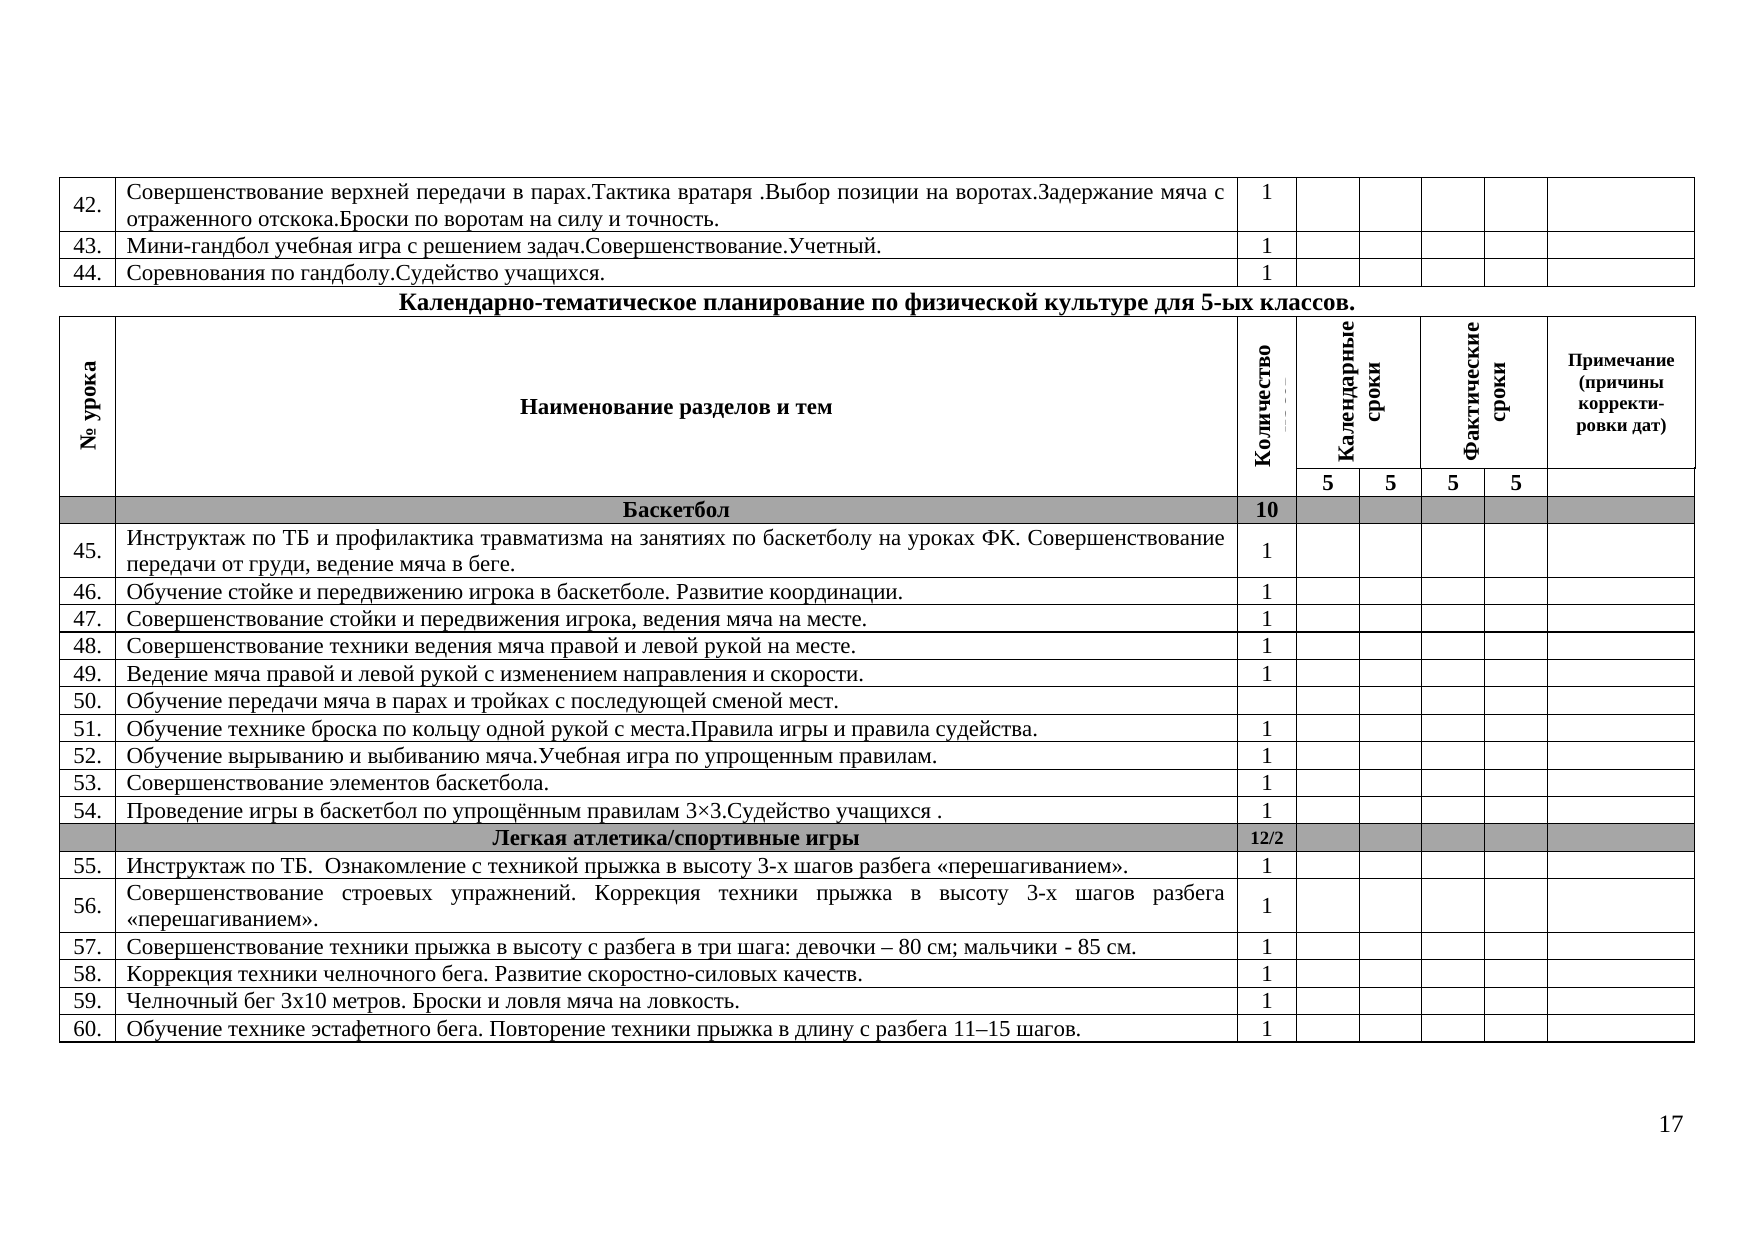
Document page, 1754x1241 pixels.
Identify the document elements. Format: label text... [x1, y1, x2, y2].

table_cell [1297, 715, 1359, 741]
table_cell [1548, 660, 1694, 686]
table_cell 1 [1238, 715, 1296, 741]
table_cell [1422, 660, 1484, 686]
table_cell [1422, 497, 1484, 523]
text Календарно-тематическое планирование по физической культуре для 5-ых классов. [71, 287, 1683, 316]
table_cell [1485, 988, 1547, 1014]
table_cell [1360, 933, 1421, 959]
table_cell [1297, 1015, 1359, 1041]
table_cell [1485, 660, 1547, 686]
table_cell [1548, 879, 1694, 932]
table_cell Челночный бег 3x10 метров. Броски и ловля мяча на ловкость. [116, 988, 1237, 1014]
table_cell [1422, 742, 1484, 768]
table_cell [1485, 178, 1547, 231]
table_cell [1485, 933, 1547, 959]
table_cell 51. [60, 715, 115, 741]
table_cell [1485, 879, 1547, 932]
table_cell [1360, 852, 1421, 878]
table_cell [1422, 770, 1484, 796]
table_cell [1297, 770, 1359, 796]
table_cell Совершенствование верхней передачи в парах.Тактика вратаря .Выбор позиции на воротах.Задержание мяча с отраженного отскока.Броски по воротам на силу и точность. [116, 178, 1237, 231]
table_cell 5 [1297, 469, 1359, 496]
table_cell 1 [1238, 232, 1296, 258]
table_cell [60, 824, 115, 851]
table_cell 1 [1238, 259, 1296, 286]
table_cell [1297, 933, 1359, 959]
table_cell 46. [60, 578, 115, 604]
table_cell 47. [60, 605, 115, 631]
table_cell [1548, 960, 1694, 987]
table_cell [1485, 715, 1547, 741]
table_cell [1548, 578, 1694, 604]
table_cell Совершенствование элементов баскетбола. [116, 770, 1237, 796]
table_cell [1360, 660, 1421, 686]
table_cell [1297, 660, 1359, 686]
table_cell [1548, 687, 1694, 714]
table_cell [1548, 742, 1694, 768]
table_cell Инструктаж по ТБ. Ознакомление с техникой прыжка в высоту 3-х шагов разбега «перешагиванием». [116, 852, 1237, 878]
table_cell [1485, 578, 1547, 604]
table_cell 53. [60, 770, 115, 796]
table_cell [1548, 259, 1694, 286]
table_cell [1485, 687, 1547, 714]
table_cell [1422, 933, 1484, 959]
table_header Наименование разделов и тем [116, 317, 1237, 496]
table_cell [1485, 742, 1547, 768]
table_cell Инструктаж по ТБ и профилактика травматизма на занятиях по баскетболу на уроках ФК. Совершенствование передачи от груди, ведение мяча в беге. [116, 524, 1237, 577]
table_cell [1360, 824, 1421, 851]
table_cell [1297, 824, 1359, 851]
table_cell [1422, 687, 1484, 714]
table_cell [1485, 524, 1547, 577]
table_cell 55. [60, 852, 115, 878]
table_cell 42. [60, 178, 115, 231]
table_cell 1 [1238, 933, 1296, 959]
table_cell [1548, 988, 1694, 1014]
table_header № урока [60, 317, 115, 496]
table_cell [1297, 852, 1359, 878]
table_cell [1422, 259, 1484, 286]
table_cell 1 [1238, 852, 1296, 878]
table_cell [1422, 715, 1484, 741]
table_cell [1548, 715, 1694, 741]
table_cell 54. [60, 797, 115, 823]
table_cell [1548, 852, 1694, 878]
table_cell [1548, 824, 1694, 851]
table_cell 1 [1238, 988, 1296, 1014]
table_cell [1548, 797, 1694, 823]
table_cell [1485, 852, 1547, 878]
table_cell 1 [1238, 960, 1296, 987]
table_cell Совершенствование техники ведения мяча правой и левой рукой на месте. [116, 633, 1237, 659]
table_cell Обучение стойке и передвижению игрока в баскетболе. Развитие координации. [116, 578, 1237, 604]
table_cell 58. [60, 960, 115, 987]
table_cell [1360, 1015, 1421, 1041]
table_cell 1 [1238, 879, 1296, 932]
table_cell Мини-гандбол учебная игра с решением задач.Совершенствование.Учетный. [116, 232, 1237, 258]
table_cell 1 [1238, 578, 1296, 604]
table_cell [1297, 578, 1359, 604]
table_cell [1297, 960, 1359, 987]
table_cell 60. [60, 1015, 115, 1041]
table_cell Обучение вырыванию и выбиванию мяча.Учебная игра по упрощенным правилам. [116, 742, 1237, 768]
table_cell [1422, 178, 1484, 231]
table_cell [1422, 960, 1484, 987]
table_cell Обучение технике эстафетного бега. Повторение техники прыжка в длину с разбега 11–15 шагов. [116, 1015, 1237, 1041]
table_cell [1297, 633, 1359, 659]
table_cell Обучение технике броска по кольцу одной рукой с места.Правила игры и правила судейства. [116, 715, 1237, 741]
table_cell Проведение игры в баскетбол по упрощённым правилам 3×3.Судейство учащихся . [116, 797, 1237, 823]
table_cell [1297, 259, 1359, 286]
table_cell 1 [1238, 770, 1296, 796]
table_cell 52. [60, 742, 115, 768]
table_cell [1548, 469, 1694, 496]
table_cell Совершенствование строевых упражнений. Коррекция техники прыжка в высоту 3-х шагов разбега «перешагиванием». [116, 879, 1237, 932]
table_cell [1422, 633, 1484, 659]
table_header Количество часов [1238, 317, 1296, 496]
table_cell 12/2 [1238, 824, 1296, 851]
table_cell [1360, 497, 1421, 523]
table_cell [1360, 797, 1421, 823]
table_cell [1548, 178, 1694, 231]
table_cell 48. [60, 633, 115, 659]
table_cell [1548, 633, 1694, 659]
table_header Примечание (причины корректи-ровки дат) [1548, 317, 1695, 468]
table_cell 1 [1238, 1015, 1296, 1041]
table_cell 1 [1238, 660, 1296, 686]
table_cell 57. [60, 933, 115, 959]
table_cell Соревнования по гандболу.Судейство учащихся. [116, 259, 1237, 286]
table_cell [1360, 232, 1421, 258]
table_header Календарные сроки [1297, 317, 1420, 468]
table_cell [1422, 578, 1484, 604]
table_cell 43. [60, 232, 115, 258]
table_cell [1548, 232, 1694, 258]
table_cell [1297, 497, 1359, 523]
table_cell [1548, 933, 1694, 959]
table_cell Обучение передачи мяча в парах и тройках с последующей сменой мест. [116, 687, 1237, 714]
table_cell [1548, 497, 1694, 523]
table_cell Ведение мяча правой и левой рукой с изменением направления и скорости. [116, 660, 1237, 686]
table_cell [1360, 259, 1421, 286]
table_cell [1485, 259, 1547, 286]
table_cell [1297, 232, 1359, 258]
table_cell [1360, 879, 1421, 932]
table_cell [1360, 988, 1421, 1014]
table_cell [1360, 524, 1421, 577]
table_cell [1485, 824, 1547, 851]
table_cell [1422, 524, 1484, 577]
table_cell [1422, 988, 1484, 1014]
table_cell [1297, 879, 1359, 932]
table_cell [1360, 770, 1421, 796]
table_cell [1297, 797, 1359, 823]
table_cell [1422, 852, 1484, 878]
table_cell [1548, 1015, 1694, 1041]
table_cell [1360, 715, 1421, 741]
table_cell [1360, 742, 1421, 768]
table_cell Совершенствование стойки и передвижения игрока, ведения мяча на месте. [116, 605, 1237, 631]
table_cell [1422, 605, 1484, 631]
table_cell [1360, 578, 1421, 604]
table_cell Совершенствование техники прыжка в высоту с разбега в три шага: девочки – 80 см; мальчики - 85 см. [116, 933, 1237, 959]
table_cell 1 [1238, 633, 1296, 659]
table_cell 5 [1360, 469, 1421, 496]
table_cell [1485, 797, 1547, 823]
table_cell [1485, 497, 1547, 523]
table_cell [1422, 824, 1484, 851]
table_cell [60, 497, 115, 523]
table_cell [1360, 633, 1421, 659]
table_cell [1485, 960, 1547, 987]
table_cell 1 [1238, 797, 1296, 823]
table_cell [1485, 770, 1547, 796]
table_cell 1 [1238, 178, 1296, 231]
table_cell 1 [1238, 605, 1296, 631]
table_cell [1360, 605, 1421, 631]
table_cell 5 [1485, 469, 1547, 496]
table_cell [1485, 605, 1547, 631]
table_cell [1297, 687, 1359, 714]
table_cell [1360, 178, 1421, 231]
table_cell 1 [1238, 524, 1296, 577]
table_cell [1297, 178, 1359, 231]
table_cell 10 [1238, 497, 1296, 523]
table_cell [1485, 1015, 1547, 1041]
table_cell Баскетбол [116, 497, 1237, 523]
table_cell Легкая атлетика/спортивные игры [116, 824, 1237, 851]
table_cell [1485, 232, 1547, 258]
table_cell [1422, 232, 1484, 258]
table_cell [1422, 879, 1484, 932]
table_cell [1548, 770, 1694, 796]
table_cell [1485, 633, 1547, 659]
table_cell Коррекция техники челночного бега. Развитие скоростно-силовых качеств. [116, 960, 1237, 987]
table_cell [1548, 524, 1694, 577]
table_cell [1360, 687, 1421, 714]
table_cell 5 [1422, 469, 1484, 496]
table_cell [1548, 605, 1694, 631]
table_cell 59. [60, 988, 115, 1014]
table_cell 56. [60, 879, 115, 932]
table_cell [1360, 960, 1421, 987]
table_header Фактические сроки [1421, 317, 1547, 468]
table_cell 44. [60, 259, 115, 286]
table_cell [1422, 1015, 1484, 1041]
table_cell [1238, 687, 1296, 714]
table_cell [1297, 524, 1359, 577]
table_cell 1 [1238, 742, 1296, 768]
table_cell 49. [60, 660, 115, 686]
table_cell 45. [60, 524, 115, 577]
table_cell [1422, 797, 1484, 823]
table_cell [1297, 605, 1359, 631]
table_cell 50. [60, 687, 115, 714]
table_cell [1297, 988, 1359, 1014]
table_cell [1297, 742, 1359, 768]
